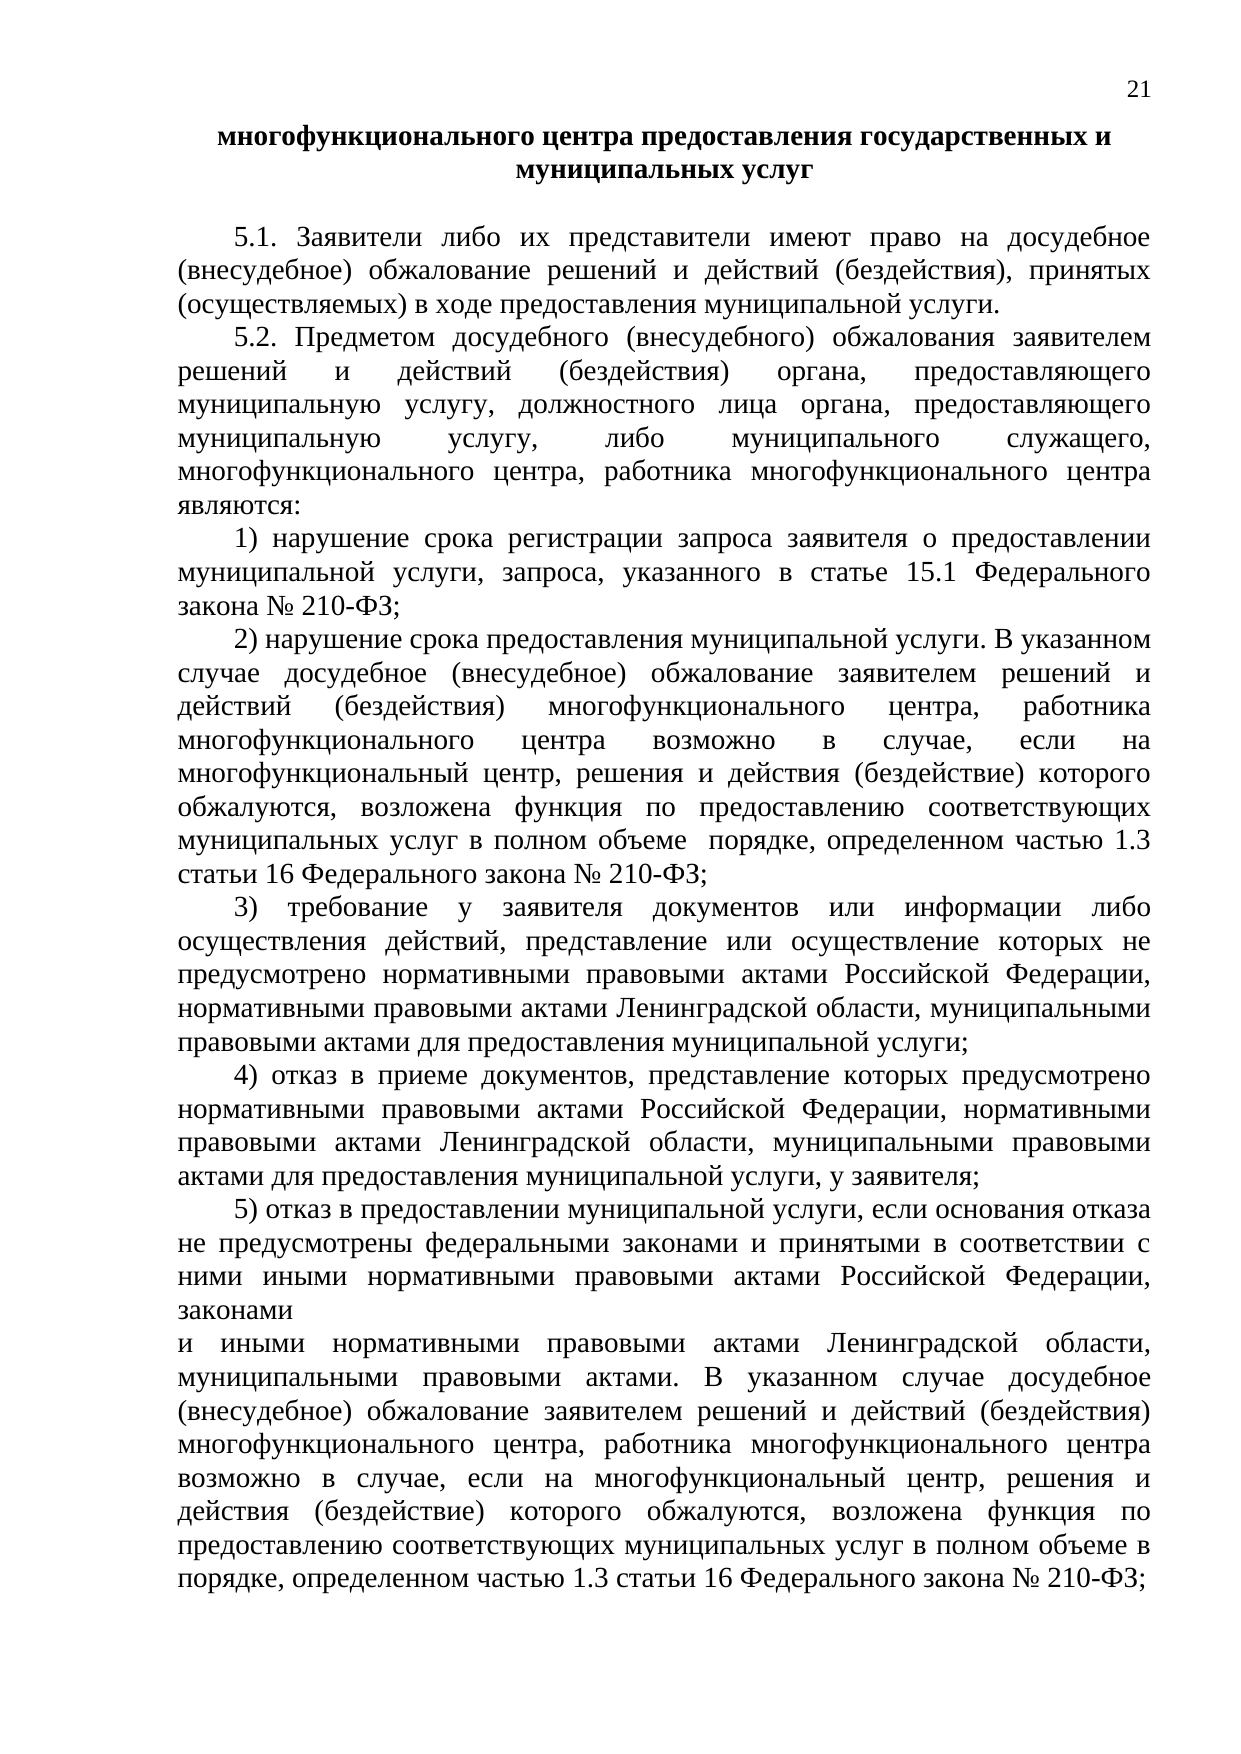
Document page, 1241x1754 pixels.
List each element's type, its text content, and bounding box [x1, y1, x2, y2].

text 4) отказ в приеме документов, представление которых предусмотрено нормативными правовыми актами Российской Федерации, нормативными правовыми актами Ленинградской области, муниципальными правовыми актами для предоставления муниципальной услуги, у заявителя; [177, 1057, 1152, 1191]
text 1) нарушение срока регистрации запроса заявителя о предоставлении муниципальной услуги, запроса, указанного в статье 15.1 Федерального закона № 210-ФЗ; [177, 521, 1152, 621]
text 5.2. Предметом досудебного (внесудебного) обжалования заявителем решений и действий (бездействия) органа, предоставляющего муниципальную услугу, должностного лица органа, предоставляющего муниципальную услугу, либо муниципального служащего, многофункционального центра, работника многофункционального центра являются: [177, 319, 1152, 521]
text 5.1. Заявители либо их представители имеют право на досудебное (внесудебное) обжалование решений и действий (бездействия), принятых (осуществляемых) в ходе предоставления муниципальной услуги. [177, 219, 1152, 319]
text 5) отказ в предоставлении муниципальной услуги, если основания отказа не предусмотрены федеральными законами и принятыми в соответствии с ними иными нормативными правовыми актами Российской Федерации, законами и иными нормативными правовыми актами Ленинградской области, муниципальными правовыми актами. В указанном случае досудебное (внесудебное) обжалование заявителем решений и действий (бездействия) многофункционального центра, работника многофункционального центра возможно в случае, если на многофункциональный центр, решения и действия (бездействие) которого обжалуются, возложена функция по предоставлению соответствующих муниципальных услуг в полном объеме в порядке, определенном частью 1.3 статьи 16 Федерального закона № 210-ФЗ; [177, 1191, 1152, 1594]
text 3) требование у заявителя документов или информации либо осуществления действий, представление или осуществление которых не предусмотрено нормативными правовыми актами Российской Федерации, нормативными правовыми актами Ленинградской области, муниципальными правовыми актами для предоставления муниципальной услуги; [177, 889, 1152, 1057]
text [177, 118, 1152, 185]
text 2) нарушение срока предоставления муниципальной услуги. В указанном случае досудебное (внесудебное) обжалование заявителем решений и действий (бездействия) многофункционального центра, работника многофункционального центра возможно в случае, если на многофункциональный центр, решения и действия (бездействие) которого обжалуются, возложена функция по предоставлению соответствующих муниципальных услуг в полном объеме порядке, определенном частью 1.3 статьи 16 Федерального закона № 210-ФЗ; [177, 621, 1152, 889]
